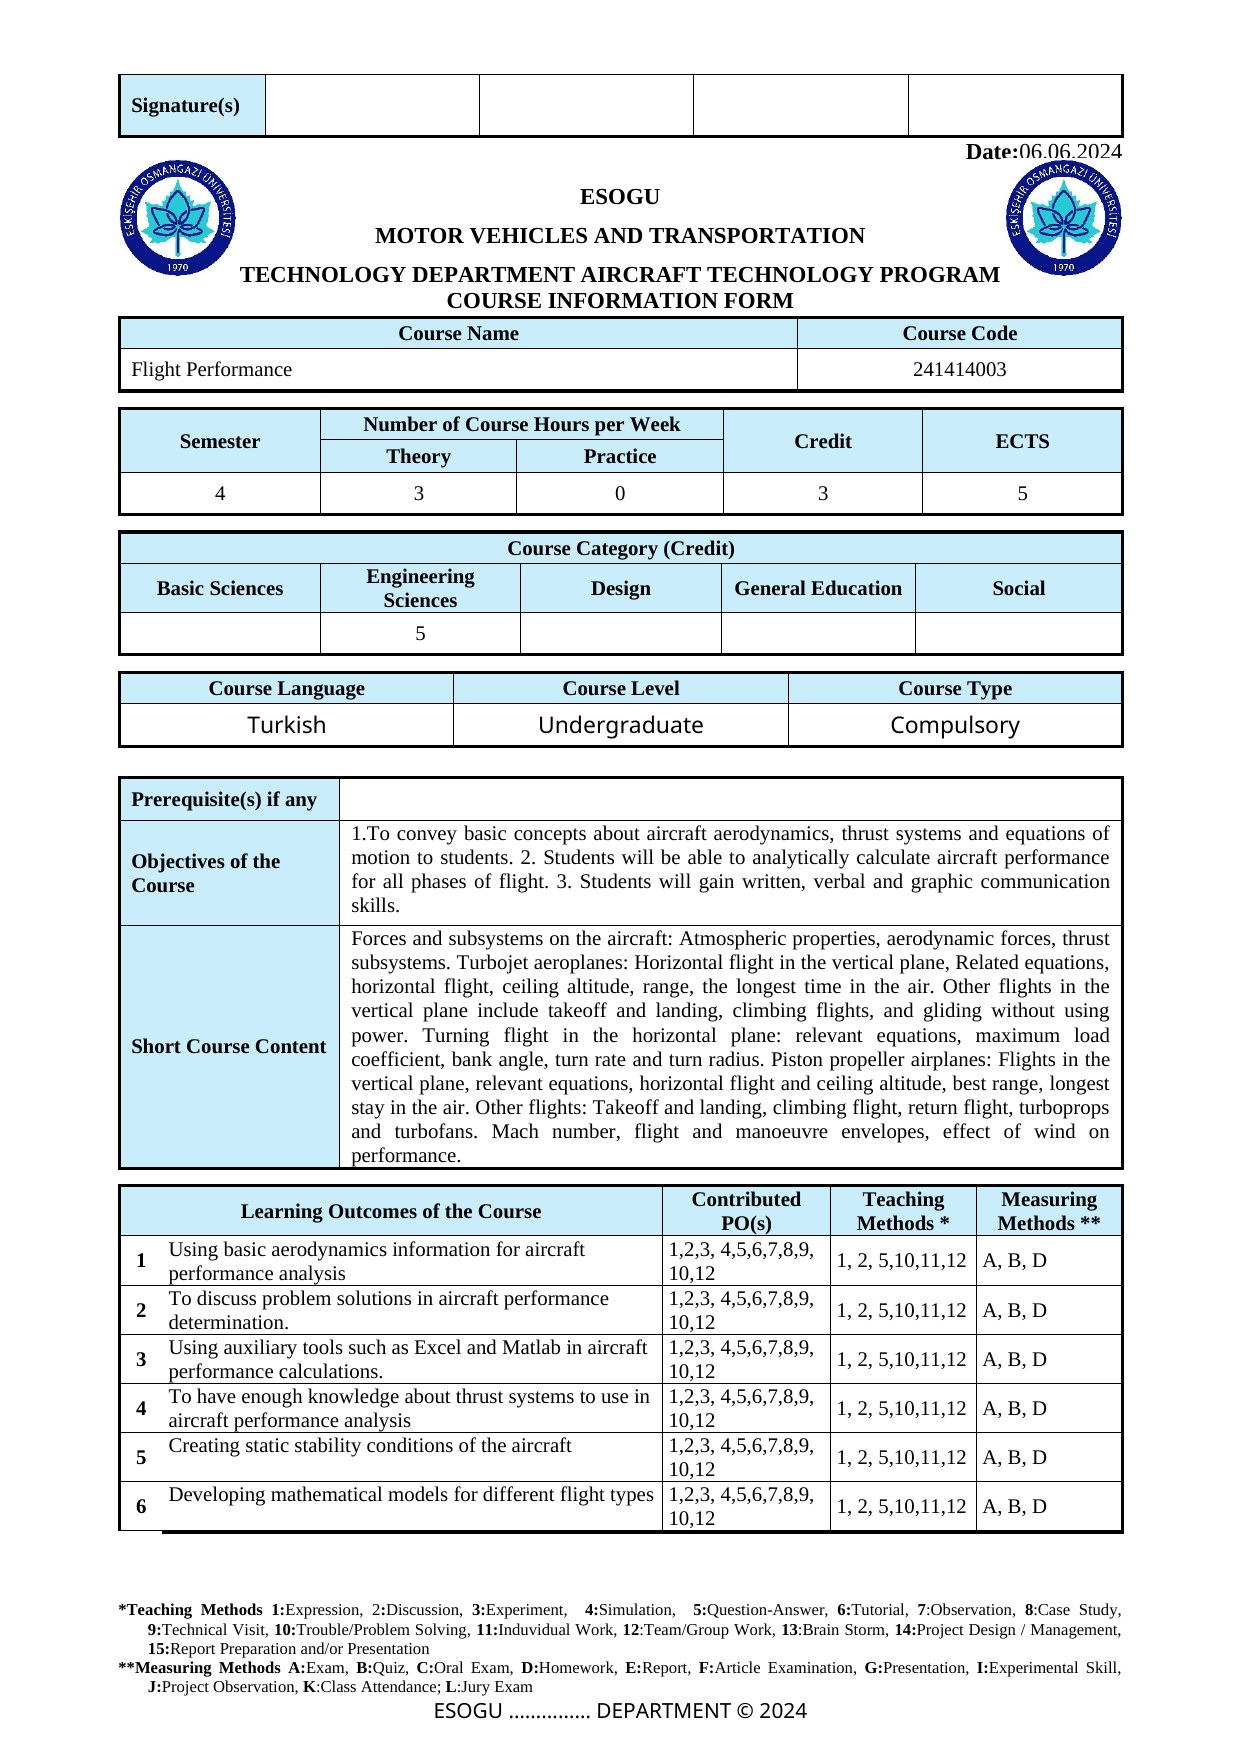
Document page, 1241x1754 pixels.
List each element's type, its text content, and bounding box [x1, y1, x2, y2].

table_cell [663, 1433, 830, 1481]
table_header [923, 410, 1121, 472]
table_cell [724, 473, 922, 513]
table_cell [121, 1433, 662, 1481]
text COURSE INFORMATION FORM [118, 287, 1122, 313]
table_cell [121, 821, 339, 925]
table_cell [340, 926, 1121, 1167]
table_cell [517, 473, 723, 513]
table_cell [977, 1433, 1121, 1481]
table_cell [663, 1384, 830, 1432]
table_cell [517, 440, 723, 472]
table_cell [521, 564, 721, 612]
picture [118, 158, 237, 277]
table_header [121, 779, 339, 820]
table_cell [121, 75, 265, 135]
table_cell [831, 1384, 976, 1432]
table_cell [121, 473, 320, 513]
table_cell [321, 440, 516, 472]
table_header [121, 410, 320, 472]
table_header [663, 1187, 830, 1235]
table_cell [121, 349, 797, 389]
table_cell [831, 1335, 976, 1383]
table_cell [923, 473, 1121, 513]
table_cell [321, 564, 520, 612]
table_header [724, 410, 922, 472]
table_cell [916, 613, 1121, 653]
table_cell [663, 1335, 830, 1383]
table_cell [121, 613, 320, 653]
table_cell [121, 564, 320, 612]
text ESOGU [237, 183, 1004, 209]
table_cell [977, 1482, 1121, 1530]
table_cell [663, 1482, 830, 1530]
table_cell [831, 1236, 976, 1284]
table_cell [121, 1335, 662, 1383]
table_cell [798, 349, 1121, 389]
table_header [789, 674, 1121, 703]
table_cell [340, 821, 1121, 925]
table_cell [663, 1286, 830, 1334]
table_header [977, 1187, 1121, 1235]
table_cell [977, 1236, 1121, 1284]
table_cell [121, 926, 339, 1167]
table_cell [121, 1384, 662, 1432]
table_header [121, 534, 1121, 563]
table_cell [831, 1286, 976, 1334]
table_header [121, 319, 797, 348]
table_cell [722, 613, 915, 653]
picture [1004, 158, 1123, 277]
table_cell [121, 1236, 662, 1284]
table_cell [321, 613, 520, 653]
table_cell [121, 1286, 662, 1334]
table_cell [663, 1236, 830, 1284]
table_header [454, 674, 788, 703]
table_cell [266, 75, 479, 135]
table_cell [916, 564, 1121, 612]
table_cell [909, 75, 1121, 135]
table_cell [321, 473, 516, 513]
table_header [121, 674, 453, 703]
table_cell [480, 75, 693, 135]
text TECHNOLOGY DEPARTMENT AIRCRAFT TECHNOLOGY PROGRAM [118, 261, 1122, 287]
text MOTOR VEHICLES AND TRANSPORTATION [237, 222, 1004, 248]
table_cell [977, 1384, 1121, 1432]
text Date:06.06.2024 [118, 138, 1122, 164]
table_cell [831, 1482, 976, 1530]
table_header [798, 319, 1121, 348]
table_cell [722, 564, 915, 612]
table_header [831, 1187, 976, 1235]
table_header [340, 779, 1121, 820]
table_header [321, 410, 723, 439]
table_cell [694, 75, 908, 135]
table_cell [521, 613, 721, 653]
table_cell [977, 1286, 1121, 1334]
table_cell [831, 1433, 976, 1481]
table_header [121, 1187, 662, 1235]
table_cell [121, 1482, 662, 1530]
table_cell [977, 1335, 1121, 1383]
